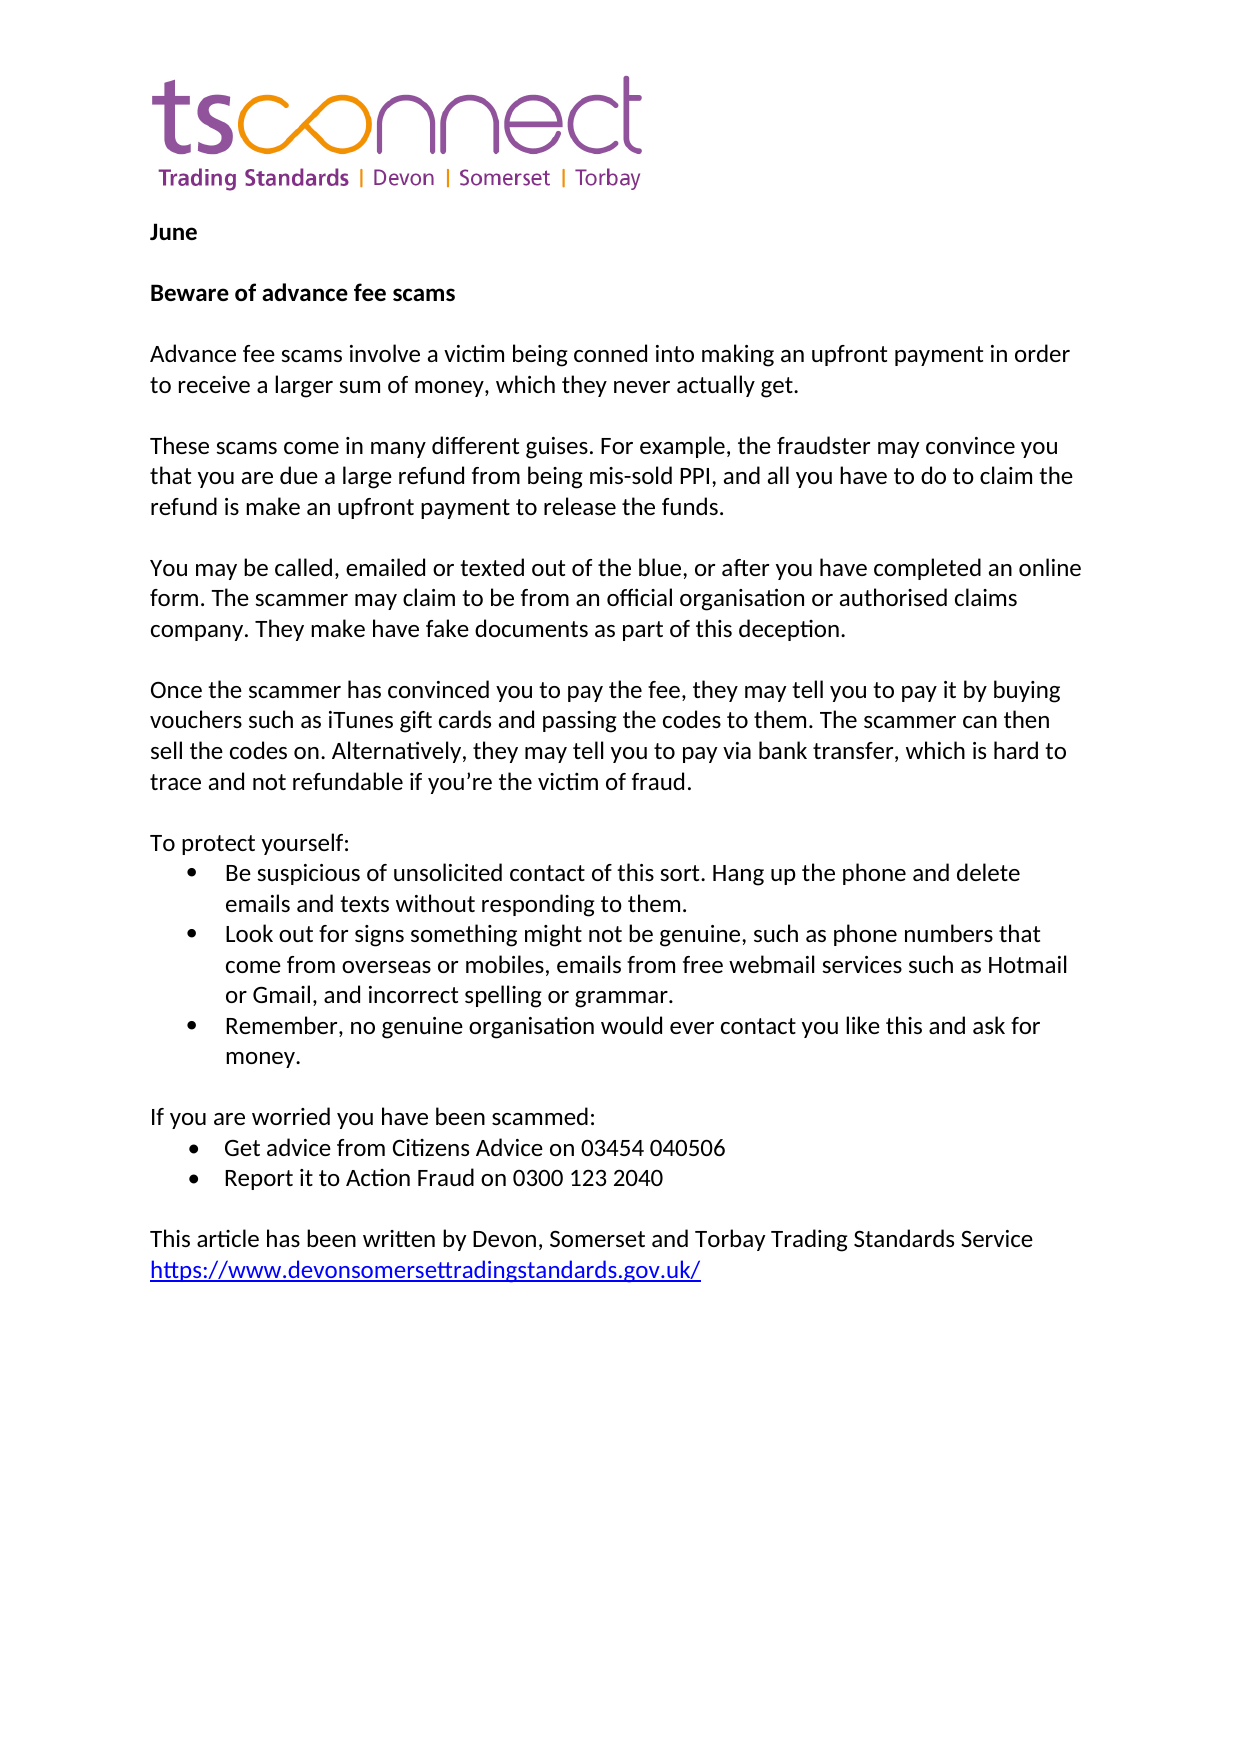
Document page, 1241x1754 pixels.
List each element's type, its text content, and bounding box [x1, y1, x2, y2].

list Remember, no genuine organisation would ever contact you like this and ask for money. [187, 1010, 1090, 1071]
picture [150, 73, 645, 193]
text Once the scammer has convinced you to pay the fee, they may tell you to pay it by buying vouchers such as iTunes gift cards and passing the codes to them. The scammer can then sell the codes on. Alternatively, they may tell you to pay via bank transfer, which is hard to trace and not refundable if you’re the victim of fraud. [150, 674, 1090, 796]
text Beware of advance fee scams [150, 277, 1090, 308]
text These scams come in many different guises. For example, the fraudster may convince you that you are due a large refund from being mis-sold PPI, and all you have to do to claim the refund is make an upfront payment to release the funds. [150, 430, 1090, 521]
text This article has been written by Devon, Somerset and Torbay Trading Standards Service https://www.devonsomersettradingstandards.gov.uk/ [150, 1223, 1090, 1284]
list Get advice from Citizens Advice on 03454 040506 [187, 1132, 1090, 1162]
list Report it to Action Fraud on 0300 123 2040 [187, 1162, 1090, 1193]
text You may be called, emailed or texted out of the blue, or after you have completed an online form. The scammer may claim to be from an official organisation or authorised claims company. They make have fake documents as part of this deception. [150, 552, 1090, 643]
list Be suspicious of unsolicited contact of this sort. Hang up the phone and delete emails and texts without responding to them. [187, 857, 1090, 918]
list Look out for signs something might not be genuine, such as phone numbers that come from overseas or mobiles, emails from free webmail services such as Hotmail or Gmail, and incorrect spelling or grammar. [187, 918, 1090, 1010]
text If you are worried you have been scammed: [150, 1101, 1090, 1132]
text To protect yourself: [150, 827, 1090, 857]
text Advance fee scams involve a victim being conned into making an upfront payment in order to receive a larger sum of money, which they never actually get. [150, 338, 1090, 399]
text June [150, 216, 1090, 247]
